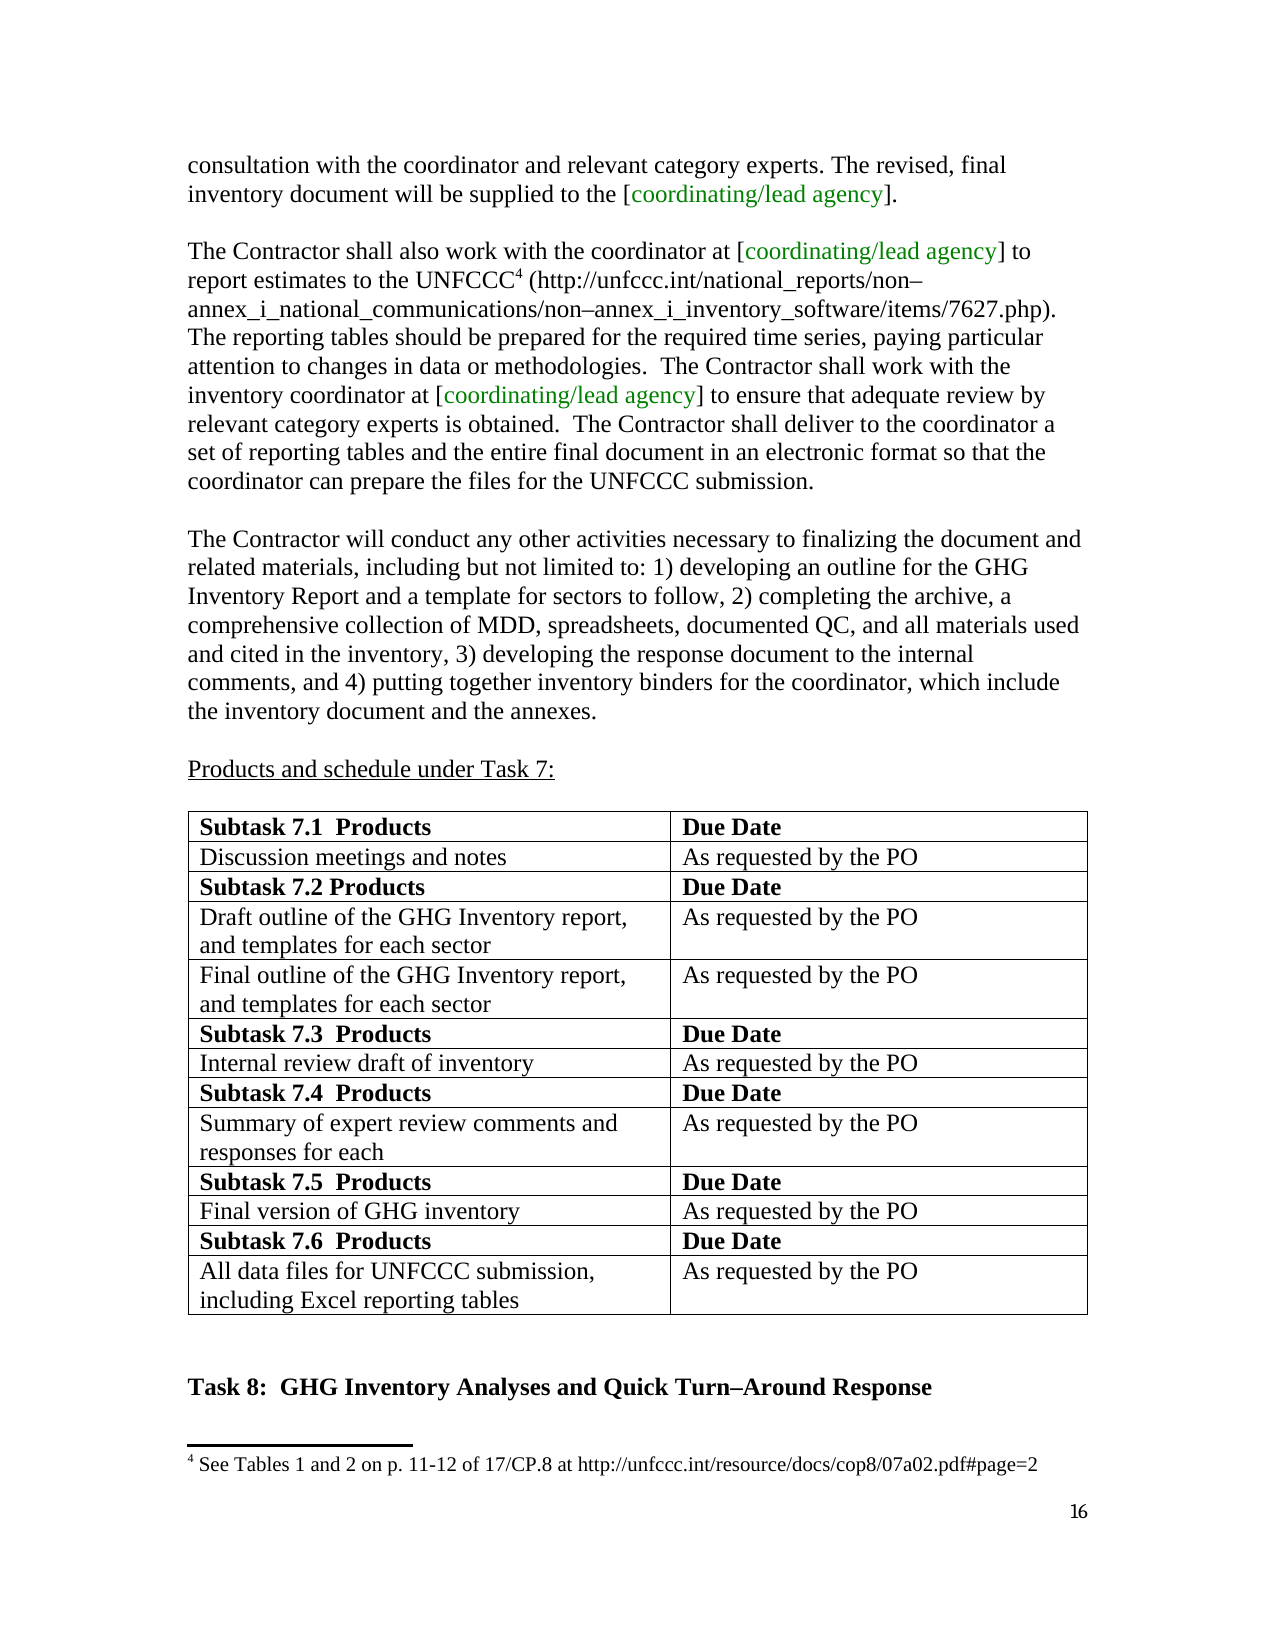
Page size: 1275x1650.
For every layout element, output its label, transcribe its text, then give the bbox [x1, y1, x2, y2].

table_cell As requested by the PO [671, 1049, 1087, 1077]
table_cell Final outline of the GHG Inventory report, and templates for each sector [189, 960, 670, 1018]
text The Contractor shall also work with the coordinator at [coordinating/lead agency] to report estimates to the UNFCCC (http://unfccc.int/national_reports/non–annex_i_national_communications/non–annex_i_inventory_software/items/7627.php). The reporting tables should be prepared for the required time series, paying particular attention to changes in data or methodologies. The Contractor shall work with the inventory coordinator at [coordinating/lead agency] to ensure that adequate review by relevant category experts is obtained. The Contractor shall deliver to the coordinator a set of reporting tables and the entire final document in an electronic format so that the coordinator can prepare the files for the UNFCCC submission. [187, 236, 1087, 495]
table_cell As requested by the PO [671, 902, 1087, 959]
table_cell As requested by the PO [671, 1108, 1087, 1166]
table_cell Due Date [671, 1167, 1087, 1195]
table_cell Final version of GHG inventory [189, 1196, 670, 1225]
table_cell As requested by the PO [671, 960, 1087, 1018]
table_cell Subtask 7.5 Products [189, 1167, 670, 1195]
table_header Subtask 7.1 Products [189, 812, 670, 841]
table_header Due Date [671, 812, 1087, 841]
table_cell All data files for UNFCCC submission, including Excel reporting tables [189, 1256, 670, 1313]
table_cell Subtask 7.4 Products [189, 1078, 670, 1107]
text Task 8: GHG Inventory Analyses and Quick Turn–Around Response [187, 1372, 1087, 1401]
table_cell Subtask 7.3 Products [189, 1019, 670, 1047]
table_cell Draft outline of the GHG Inventory report, and templates for each sector [189, 902, 670, 959]
table_cell Due Date [671, 1226, 1087, 1255]
table_cell Subtask 7.2 Products [189, 872, 670, 901]
table_cell Summary of expert review comments and responses for each [189, 1108, 670, 1166]
table_cell Due Date [671, 872, 1087, 901]
table_cell Subtask 7.6 Products [189, 1226, 670, 1255]
table_cell As requested by the PO [671, 842, 1087, 871]
text The Contractor will conduct any other activities necessary to finalizing the document and related materials, including but not limited to: 1) developing an outline for the GHG Inventory Report and a template for sectors to follow, 2) completing the archive, a comprehensive collection of MDD, spreadsheets, documented QC, and all materials used and cited in the inventory, 3) developing the response document to the internal comments, and 4) putting together inventory binders for the coordinator, which include the inventory document and the annexes. [187, 524, 1087, 725]
table_cell As requested by the PO [671, 1196, 1087, 1225]
text Products and schedule under Task 7: [187, 754, 1087, 782]
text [187, 150, 1087, 207]
table_cell Due Date [671, 1078, 1087, 1107]
table_cell Internal review draft of inventory [189, 1049, 670, 1077]
table_cell Discussion meetings and notes [189, 842, 670, 871]
table_cell Due Date [671, 1019, 1087, 1047]
table_cell As requested by the PO [671, 1256, 1087, 1313]
